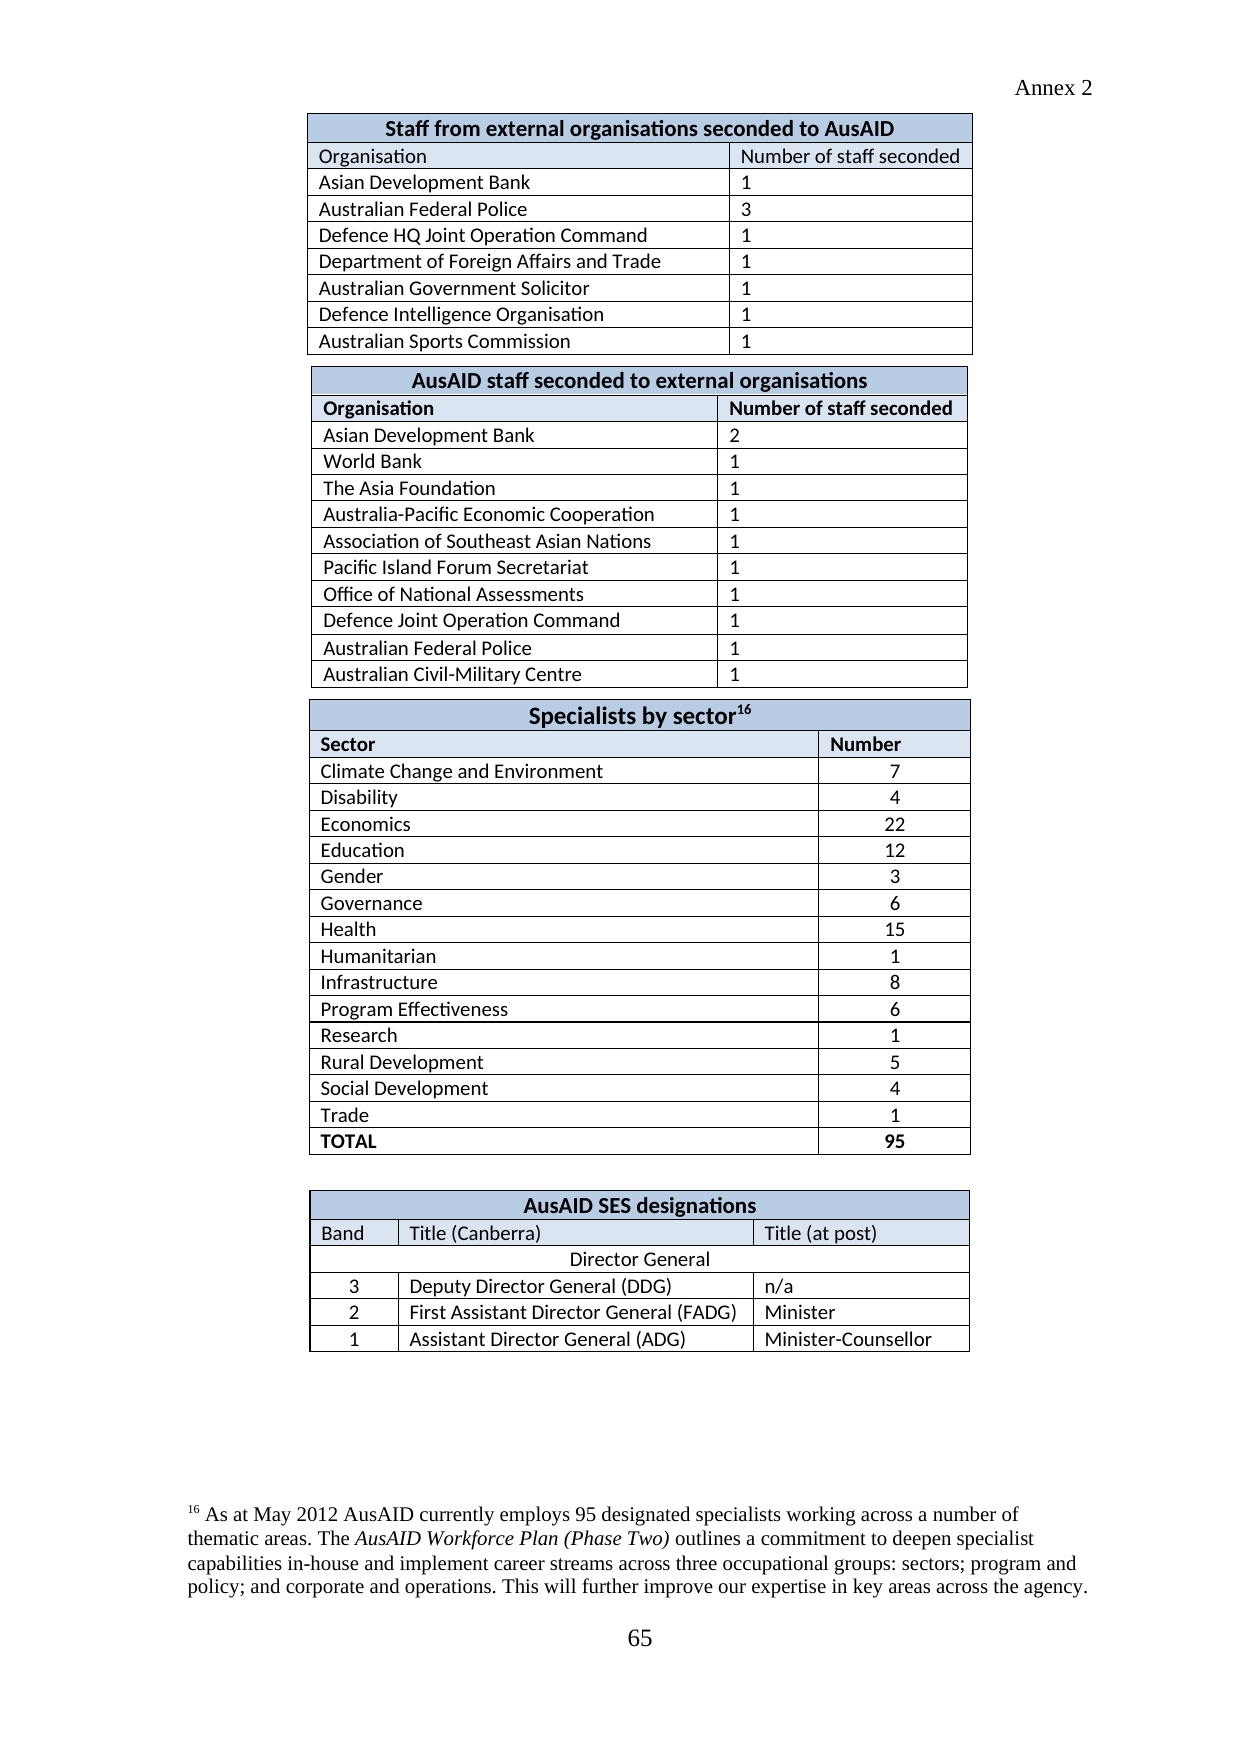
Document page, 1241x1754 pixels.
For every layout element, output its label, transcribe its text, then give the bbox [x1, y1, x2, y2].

table_cell 1 [730, 222, 972, 248]
table_cell 1 [718, 449, 967, 474]
table_cell Deputy Director General (DDG) [399, 1273, 753, 1298]
table_cell 1 [730, 328, 972, 353]
table_cell 4 [819, 1075, 970, 1101]
table_cell 1 [718, 661, 967, 687]
table_cell 12 [819, 837, 970, 863]
table_cell First Assistant Director General (FADG) [399, 1299, 753, 1325]
table_cell 7 [819, 758, 970, 783]
table_cell Director General [311, 1246, 969, 1272]
table_cell Australian Sports Commission [308, 328, 729, 353]
table_cell Defence Intelligence Organisation [308, 302, 729, 327]
table_cell Number of staff seconded [730, 143, 972, 168]
table_cell Australian Civil-Military Centre [312, 661, 717, 687]
table_cell 1 [718, 581, 967, 606]
table_cell Australian Federal Police [312, 635, 717, 660]
table_cell 1 [718, 501, 967, 527]
table_cell 1 [819, 1023, 970, 1048]
table_cell TOTAL [310, 1128, 818, 1154]
table_cell Education [310, 837, 818, 863]
table_cell 6 [819, 890, 970, 916]
table_cell 4 [819, 784, 970, 810]
table_cell 1 [730, 169, 972, 195]
table_cell Defence Joint Operation Command [312, 607, 717, 634]
table_cell Asian Development Bank [308, 169, 729, 195]
table_cell 2 [311, 1299, 398, 1325]
table_header AusAID SES designations [311, 1191, 969, 1219]
table_cell n/a [754, 1273, 969, 1298]
table_cell Minister [754, 1299, 969, 1325]
table_cell Minister-Counsellor [754, 1326, 969, 1351]
table_cell 1 [819, 1102, 970, 1127]
table_cell Sector [310, 731, 818, 757]
table_cell Infrastructure [310, 970, 818, 995]
table_cell Association of Southeast Asian Nations [312, 528, 717, 553]
table_cell 3 [311, 1273, 398, 1298]
table_cell Research [310, 1023, 818, 1048]
table_cell World Bank [312, 449, 717, 474]
table_cell Asian Development Bank [312, 422, 717, 447]
table_cell Trade [310, 1102, 818, 1127]
table_cell Economics [310, 811, 818, 836]
table_header Staff from external organisations seconded to AusAID [308, 114, 972, 142]
table_cell 95 [819, 1128, 970, 1154]
table_cell 5 [819, 1049, 970, 1074]
table_cell Humanitarian [310, 943, 818, 968]
table_cell 22 [819, 811, 970, 836]
table_cell Australia-Pacific Economic Cooperation [312, 501, 717, 527]
table_cell Number [819, 731, 970, 757]
table_cell 3 [819, 864, 970, 889]
table_cell Rural Development [310, 1049, 818, 1074]
table_cell Governance [310, 890, 818, 916]
table_cell 1 [730, 249, 972, 274]
table_cell 1 [311, 1326, 398, 1351]
table_cell Social Development [310, 1075, 818, 1101]
table_cell Title (Canberra) [399, 1220, 753, 1245]
table_cell Assistant Director General (ADG) [399, 1326, 753, 1351]
table_cell Program Effectiveness [310, 996, 818, 1021]
table_cell Department of Foreign Affairs and Trade [308, 249, 729, 274]
table_cell 6 [819, 996, 970, 1021]
table_cell 8 [819, 970, 970, 995]
table_cell 1 [819, 943, 970, 968]
table_cell Disability [310, 784, 818, 810]
table_cell Number of staff seconded [718, 396, 967, 421]
table_cell 1 [718, 554, 967, 580]
table_cell Defence HQ Joint Operation Command [308, 222, 729, 248]
table_cell Gender [310, 864, 818, 889]
table_header Specialists by sector [310, 700, 970, 730]
table_cell 3 [730, 196, 972, 221]
table_cell 2 [718, 422, 967, 447]
table_cell Climate Change and Environment [310, 758, 818, 783]
table_cell 1 [718, 528, 967, 553]
table_cell Australian Government Solicitor [308, 275, 729, 301]
table_cell Title (at post) [754, 1220, 969, 1245]
table_cell Health [310, 917, 818, 942]
table_cell Organisation [312, 396, 717, 421]
table_cell 15 [819, 917, 970, 942]
table_cell Office of National Assessments [312, 581, 717, 606]
table_cell Organisation [308, 143, 729, 168]
table_cell Band [311, 1220, 398, 1245]
table_cell Australian Federal Police [308, 196, 729, 221]
table_cell 1 [718, 475, 967, 500]
table_header AusAID staff seconded to external organisations [312, 367, 967, 394]
table_cell 1 [730, 275, 972, 301]
table_cell 1 [718, 635, 967, 660]
table_cell Pacific Island Forum Secretariat [312, 554, 717, 580]
table_cell 1 [718, 607, 967, 634]
table_cell The Asia Foundation [312, 475, 717, 500]
table_cell 1 [730, 302, 972, 327]
